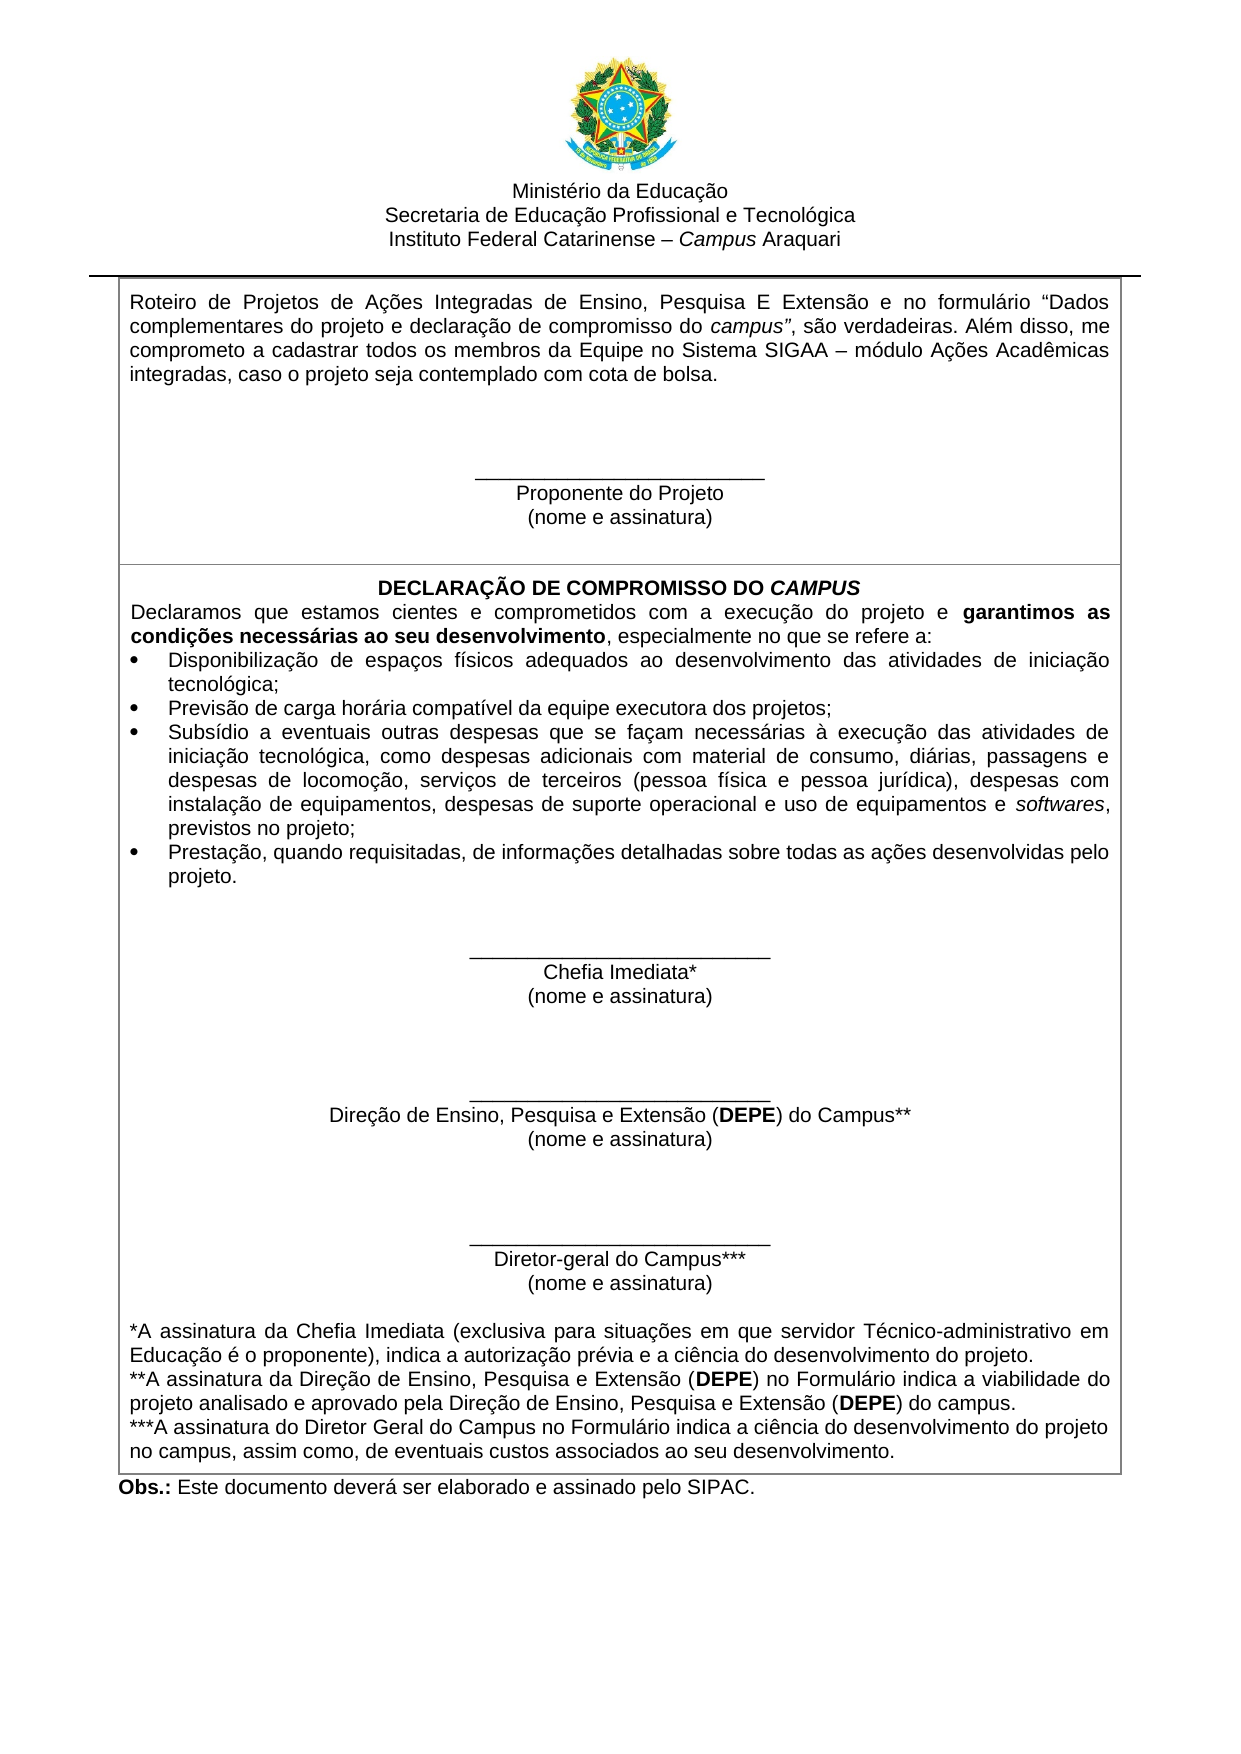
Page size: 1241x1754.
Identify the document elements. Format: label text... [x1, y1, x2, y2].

text Obs.: Este documento deverá ser elaborado e assinado pelo SIPAC. [118, 1475, 1122, 1499]
table_cell DECLARAÇÃO DE COMPROMISSO DO CAMPUS Declaramos que estamos cientes e comprometidos com a execução do projeto e garantimos as condições necessárias ao seu desenvolvimento, especialmente no que se refere a: Disponibilização de espaços físicos adequados ao desenvolvimento das atividades de iniciação tecnológica; Previsão de carga horária compatível da equipe executora dos projetos; Subsídio a eventuais outras despesas que se façam necessárias à execução das atividades de iniciação tecnológica, como despesas adicionais com material de consumo, diárias, passagens e despesas de locomoção, serviços de terceiros (pessoa física e pessoa jurídica), despesas com instalação de equipamentos, despesas de suporte operacional e uso de equipamentos e softwares, previstos no projeto; Prestação, quando requisitadas, de informações detalhadas sobre todas as ações desenvolvidas pelo projeto. __________________________ Chefia Imediata* (nome e assinatura) __________________________ Direção de Ensino, Pesquisa e Extensão (DEPE) do Campus** (nome e assinatura) __________________________ Diretor-geral do Campus*** (nome e assinatura) *A assinatura da Chefia Imediata (exclusiva para situações em que servidor Técnico-administrativo em Educação é o proponente), indica a autorização prévia e a ciência do desenvolvimento do projeto. **A assinatura da Direção de Ensino, Pesquisa e Extensão (DEPE) no Formulário indica a viabilidade do projeto analisado e aprovado pela Direção de Ensino, Pesquisa e Extensão (DEPE) do campus. ***A assinatura do Diretor Geral do Campus no Formulário indica a ciência do desenvolvimento do projeto no campus, assim como, de eventuais custos associados ao seu desenvolvimento. [120, 565, 1120, 1473]
picture [528, 56, 713, 174]
